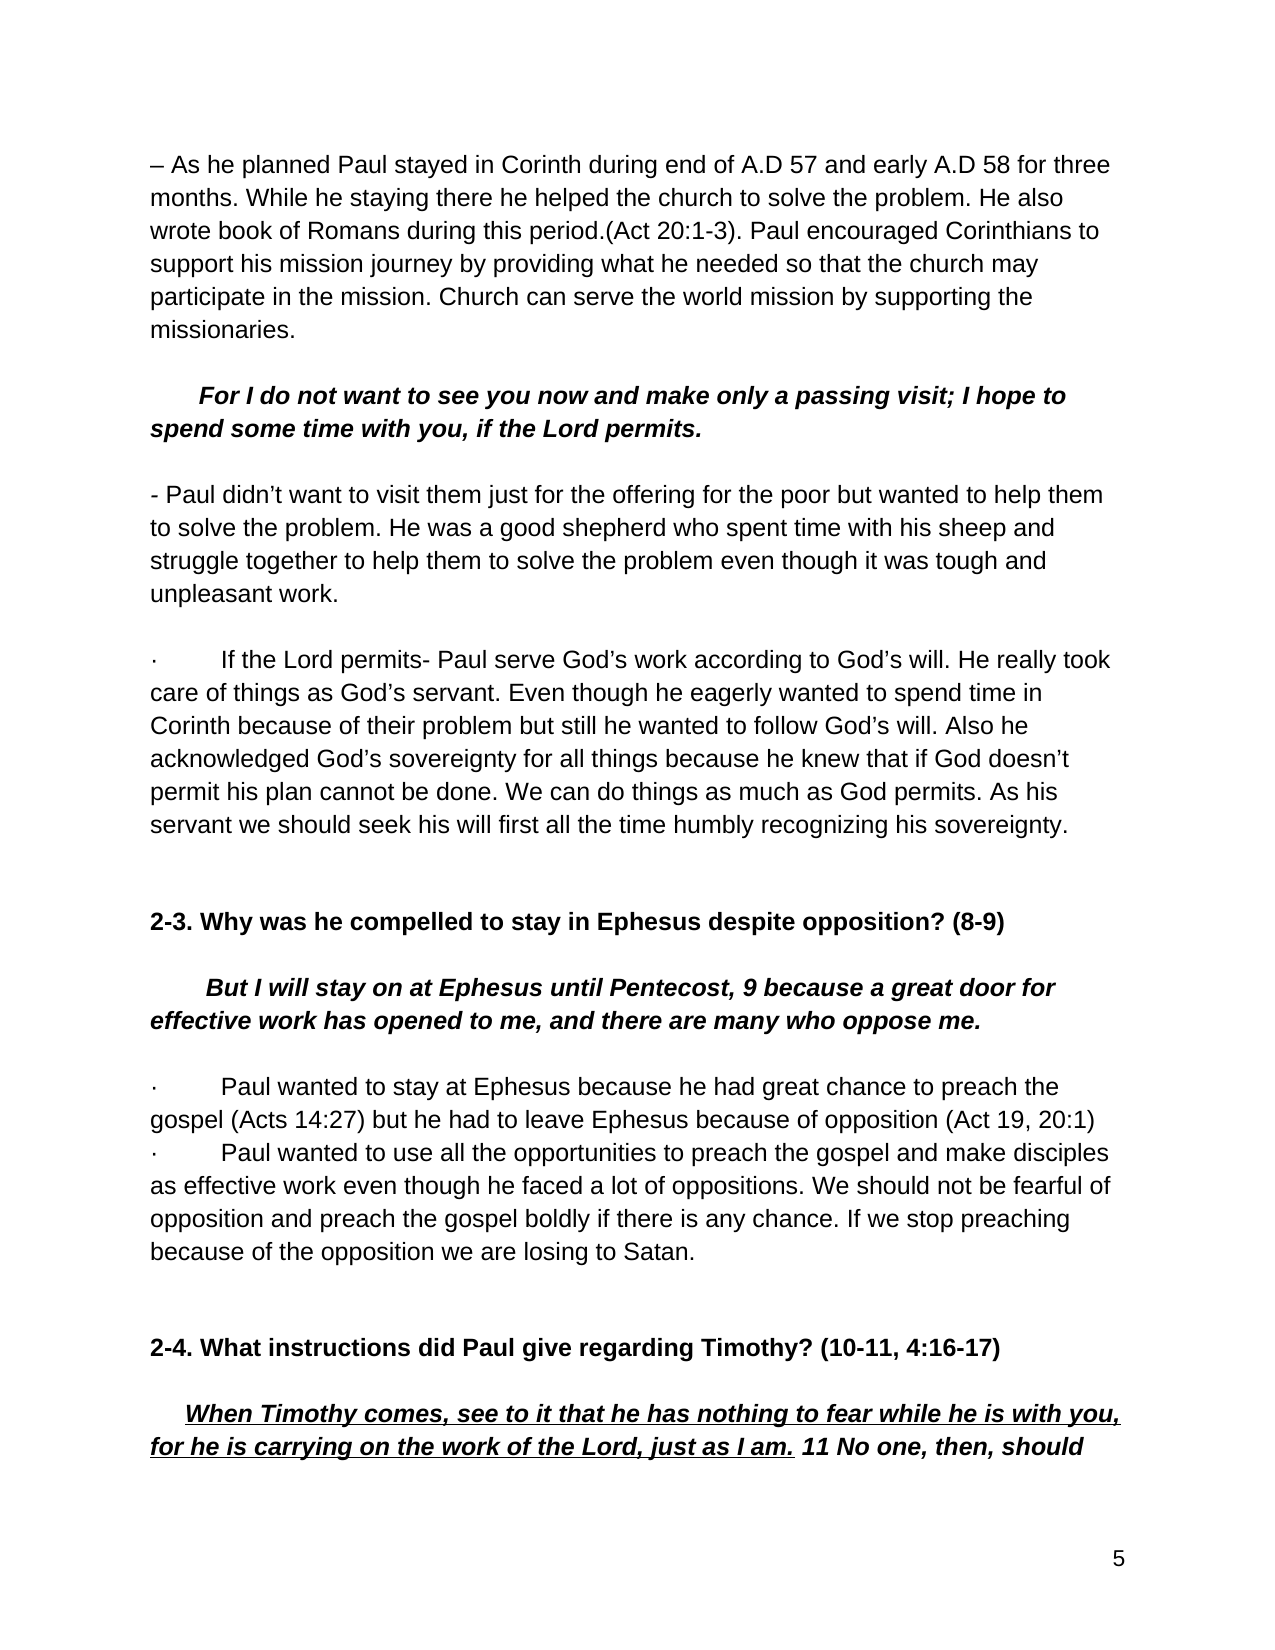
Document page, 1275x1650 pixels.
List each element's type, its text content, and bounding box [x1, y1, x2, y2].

text · Paul wanted to use all the opportunities to preach the gospel and make disciples as effective work even though he faced a lot of oppositions. We should not be fearful of opposition and preach the gospel boldly if there is any chance. If we stop preaching because of the opposition we are losing to Satan. [150, 1138, 1125, 1266]
text But I will stay on at Ephesus until Pentecost, 9 because a great door for effective work has opened to me, and there are many who oppose me. [150, 973, 1125, 1034]
text 2-4. What instructions did Paul give regarding Timothy? (10-11, 4:16-17) [150, 1333, 1125, 1362]
text · If the Lord permits- Paul serve God’s work according to God’s will. He really took care of things as God’s servant. Even though he eagerly wanted to spend time in Corinth because of their problem but still he wanted to follow God’s will. Also he acknowledged God’s sovereignty for all things because he knew that if God doesn’t permit his plan cannot be done. We can do things as much as God permits. As his servant we should seek his will first all the time humbly recognizing his sovereignty. [150, 645, 1125, 839]
text · Paul wanted to stay at Ephesus because he had great chance to preach the gospel (Acts 14:27) but he had to leave Ephesus because of opposition (Act 19, 20:1) [150, 1072, 1125, 1133]
text 2-3. Why was he compelled to stay in Ephesus despite opposition? (8-9) [150, 907, 1125, 935]
text – As he planned Paul stayed in Corinth during end of A.D 57 and early A.D 58 for three months. While he staying there he helped the church to solve the problem. He also wrote book of Romans during this period.(Act 20:1-3). Paul encouraged Corinthians to support his mission journey by providing what he needed so that the church may participate in the mission. Church can serve the world mission by supporting the missionaries. [150, 150, 1125, 344]
text For I do not want to see you now and make only a passing visit; I hope to spend some time with you, if the Lord permits. [150, 381, 1125, 443]
text - Paul didn’t want to visit them just for the offering for the poor but wanted to help them to solve the problem. He was a good shepherd who spent time with his sheep and struggle together to help them to solve the problem even though it was tough and unpleasant work. [150, 480, 1125, 608]
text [150, 1399, 1125, 1461]
